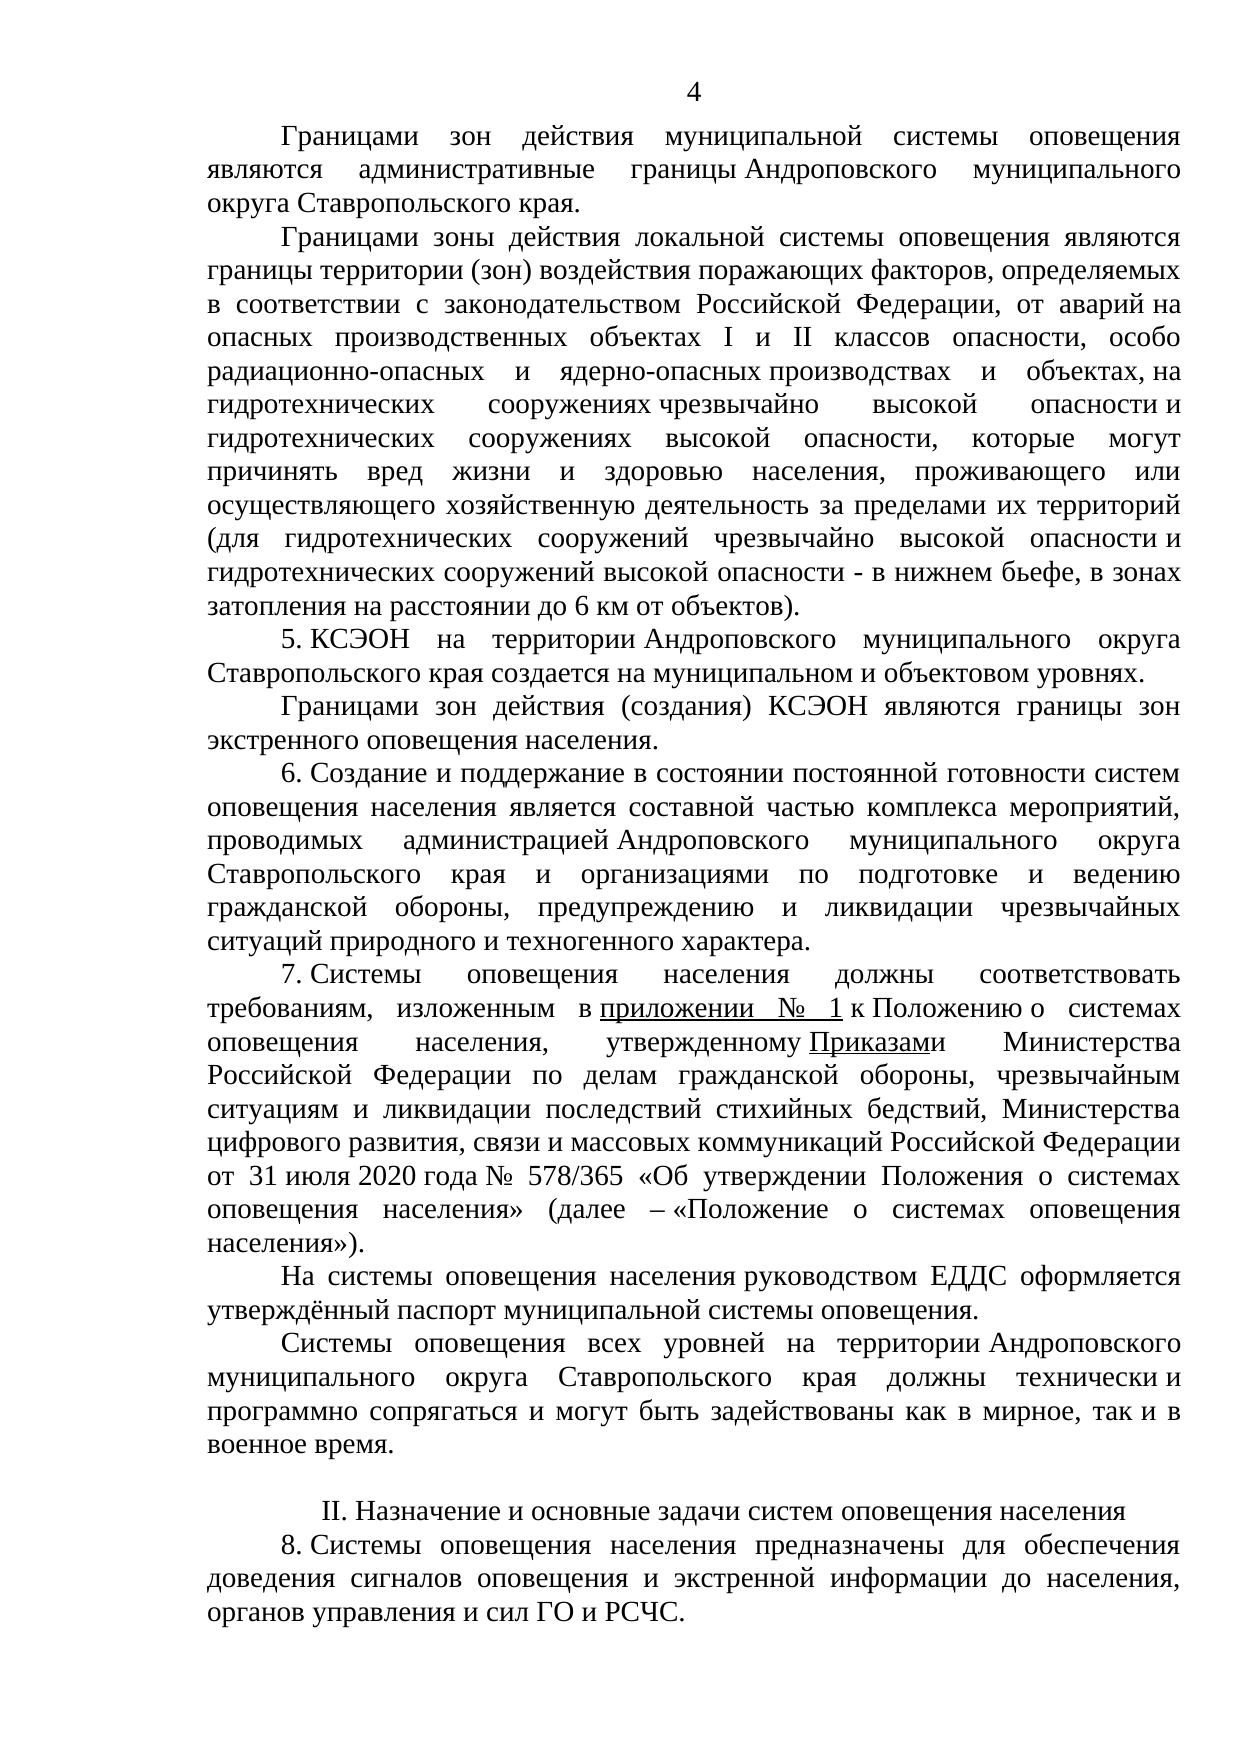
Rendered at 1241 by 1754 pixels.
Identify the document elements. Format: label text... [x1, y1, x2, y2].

text Системы оповещения всех уровней на территории Андроповского муниципального округа Ставропольского края должны технически и программно сопрягаться и могут быть задействованы как в мирное, так и в военное время. [207, 1326, 1181, 1460]
text Границами зоны действия локальной системы оповещения являются границы территории (зон) воздействия поражающих факторов, определяемых в соответствии с законодательством Российской Федерации, от аварий на опасных производственных объектах I и II классов опасности, особо радиационно-опасных и ядерно-опасных производствах и объектах, на гидротехнических сооружениях чрезвычайно высокой опасности и гидротехнических сооружениях высокой опасности, которые могут причинять вред жизни и здоровью населения, проживающего или осуществляющего хозяйственную деятельность за пределами их территорий (для гидротехнических сооружений чрезвычайно высокой опасности и гидротехнических сооружений высокой опасности - в нижнем бьефе, в зонах затопления на расстоянии до 6 км от объектов). [207, 219, 1181, 621]
text 5. КСЭОН на территории Андроповского муниципального округа Ставропольского края создается на муниципальном и объектовом уровнях. [207, 621, 1181, 688]
text 6. Создание и поддержание в состоянии постоянной готовности систем оповещения населения является составной частью комплекса мероприятий, проводимых администрацией Андроповского муниципального округа Ставропольского края и организациями по подготовке и ведению гражданской обороны, предупреждению и ликвидации чрезвычайных ситуаций природного и техногенного характера. [207, 755, 1181, 957]
text II. Назначение и основные задачи систем оповещения населения [207, 1493, 1181, 1527]
text 7. Системы оповещения населения должны соответствовать требованиям, изложенным в приложении № 1 к Положению о системах оповещения населения, утвержденному Приказами Министерства Российской Федерации по делам гражданской обороны, чрезвычайным ситуациям и ликвидации последствий стихийных бедствий, Министерства цифрового развития, связи и массовых коммуникаций Российской Федерации от 31 июля 2020 года № 578/365 «Об утверждении Положения о системах оповещения населения» (далее – «Положение о системах оповещения населения»). [207, 957, 1181, 1258]
text Границами зон действия муниципальной системы оповещения являются административные границы Андроповского муниципального округа Ставропольского края. [207, 118, 1181, 219]
text Границами зон действия (создания) КСЭОН являются границы зон экстренного оповещения населения. [207, 688, 1181, 755]
text 8. Системы оповещения населения предназначены для обеспечения доведения сигналов оповещения и экстренной информации до населения, органов управления и сил ГО и РСЧС. [207, 1527, 1181, 1627]
text На системы оповещения населения руководством ЕДДС оформляется утверждённый паспорт муниципальной системы оповещения. [207, 1258, 1181, 1326]
